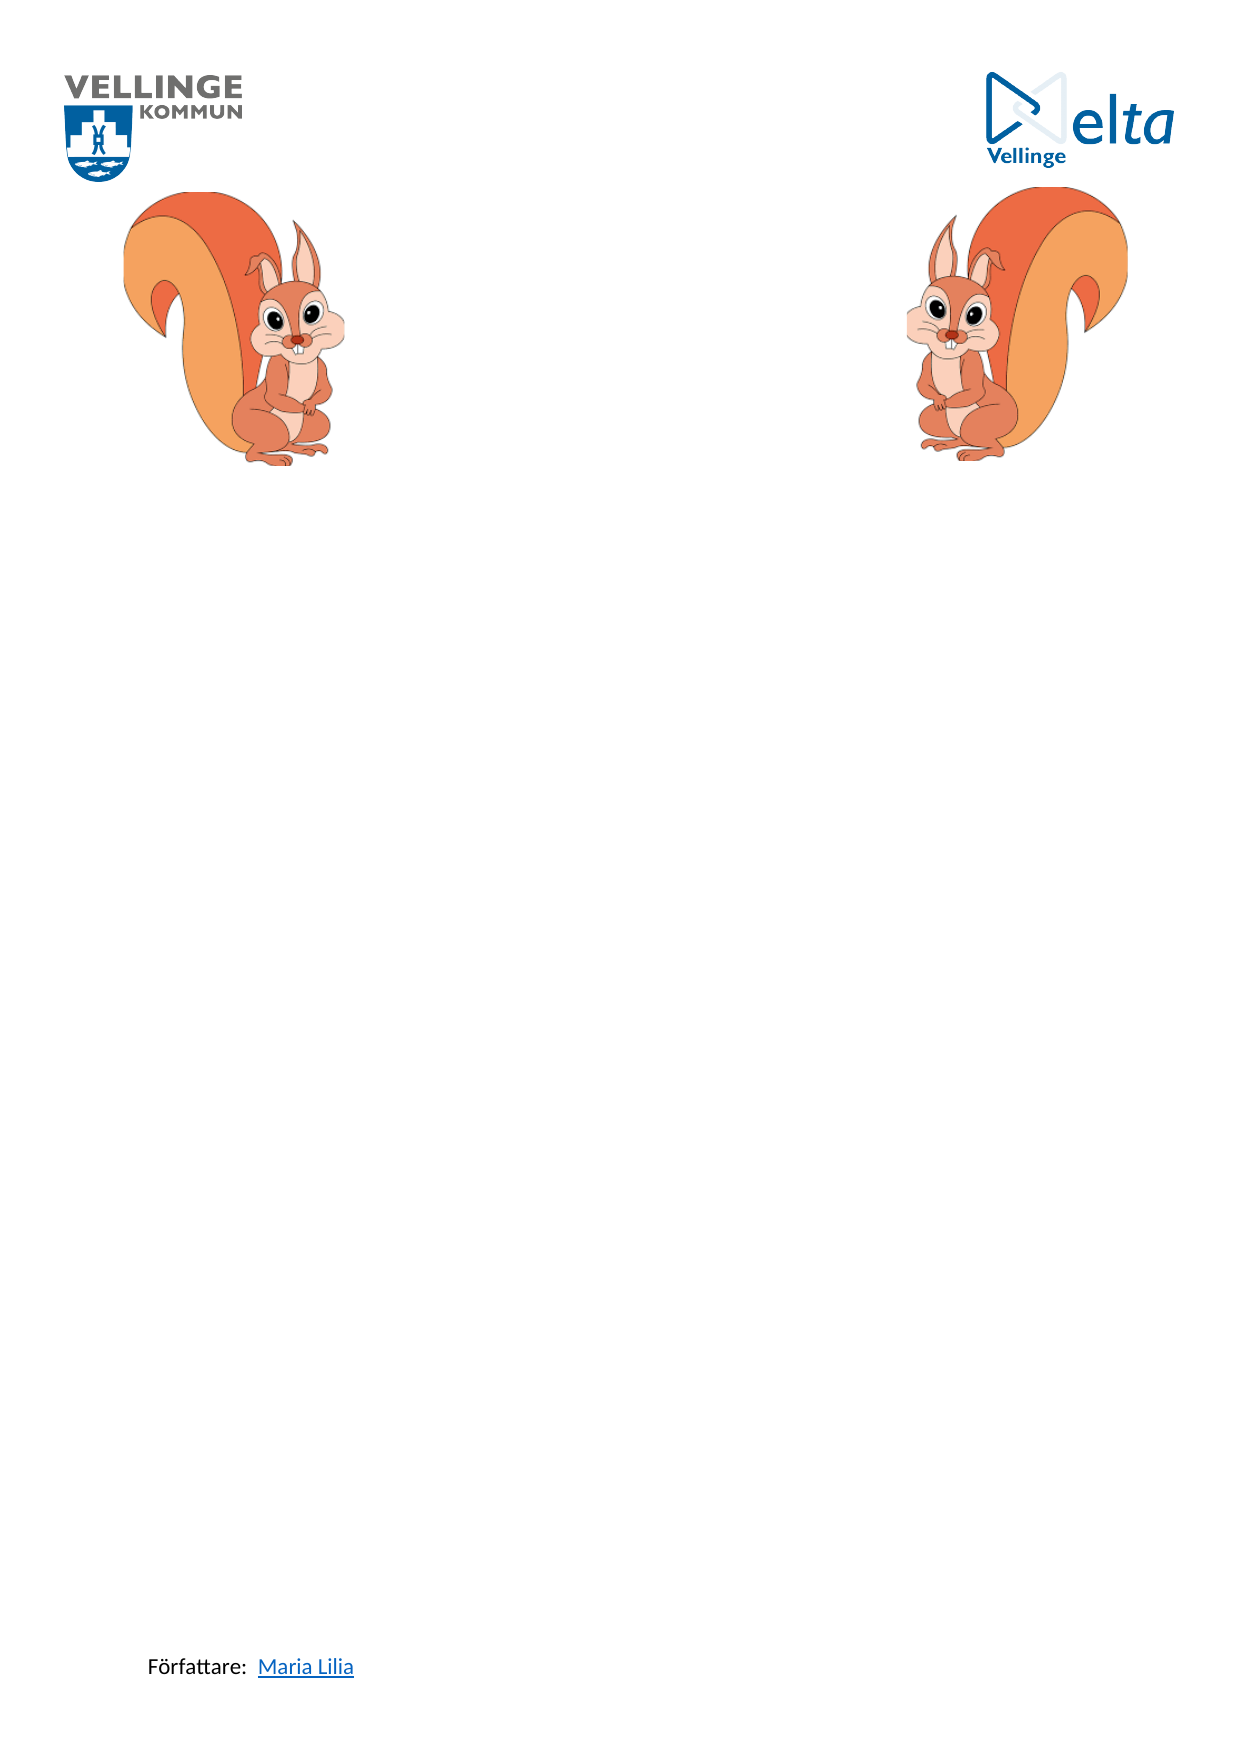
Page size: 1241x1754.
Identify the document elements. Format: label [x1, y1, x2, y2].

picture [907, 42, 1198, 459]
picture [122, 192, 344, 464]
picture [64, 75, 242, 182]
